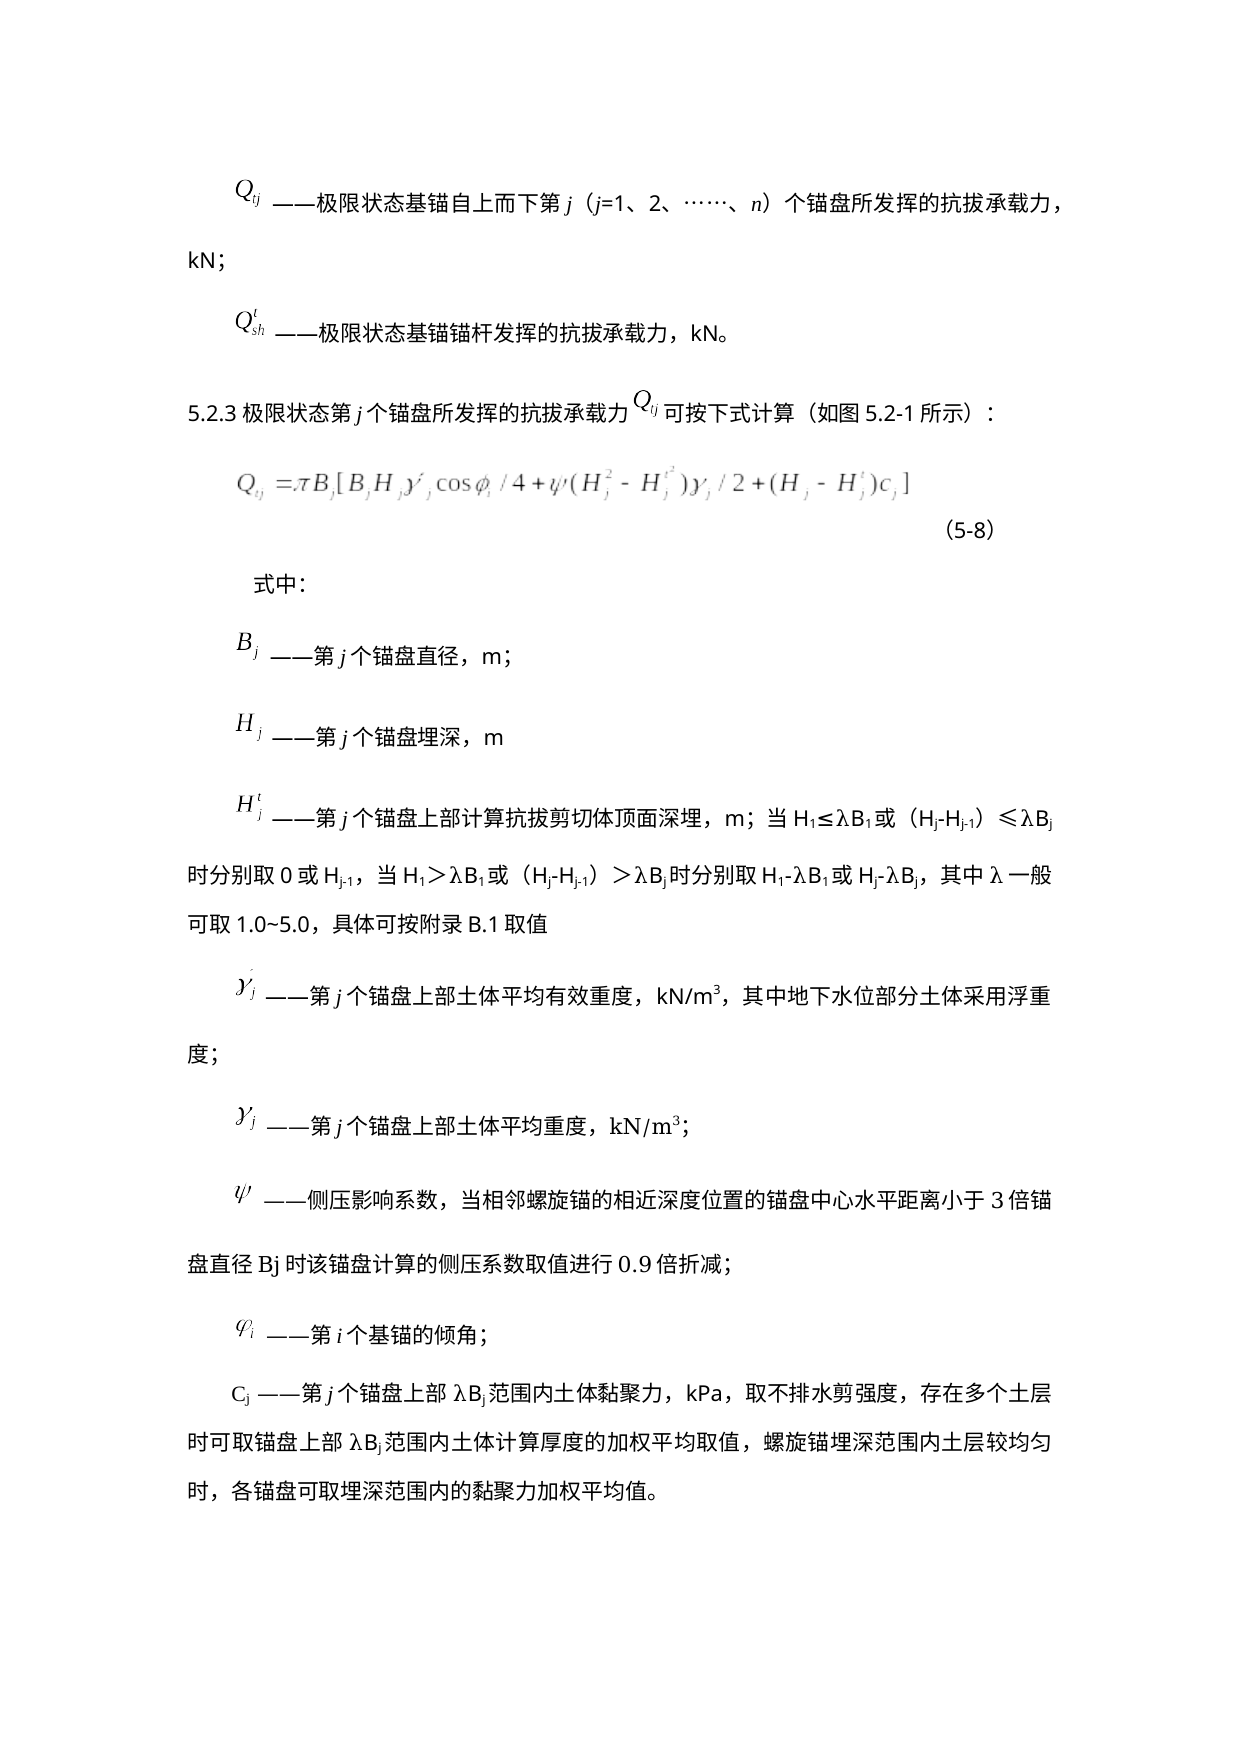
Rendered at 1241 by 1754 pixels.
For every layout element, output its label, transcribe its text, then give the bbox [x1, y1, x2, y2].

text ——第i个基锚的倾角； [187, 1295, 1053, 1360]
text ——第j个锚盘上部计算抗拔剪切体顶面深埋，m；当H1≤λB1或（Hj-Hj-1）≤λBj时分别取0或Hj-1，当H1＞λB1或（Hj-Hj-1）＞λBj时分别取H1-λB1或Hj-λBj，其中λ一般可取1.0~5.0，具体可按附录B.1取值 [187, 777, 1053, 939]
text ——侧压影响系数，当相邻螺旋锚的相近深度位置的锚盘中心水平距离小于3倍锚盘直径Bj时该锚盘计算的侧压系数取值进行0.9倍折减； [187, 1165, 1053, 1279]
text ——第j个锚盘上部土体平均重度，kN/m3； [187, 1084, 1053, 1149]
text （5-8） [187, 453, 1019, 551]
text ——第j个锚盘埋深，m [187, 696, 1053, 761]
text ——第j个锚盘上部土体平均有效重度，kN/m3，其中地下水位部分土体采用浮重度； [187, 955, 1053, 1069]
text 5.2.3 极限状态第j个锚盘所发挥的抗拔承载力可按下式计算（如图5.2-1所示）： [187, 372, 1019, 437]
text Cj ——第j个锚盘上部λBj范围内土体黏聚力，kPa，取不排水剪强度，存在多个土层时可取锚盘上部λBj范围内土体计算厚度的加权平均取值，螺旋锚埋深范围内土层较均匀时，各锚盘可取埋深范围内的黏聚力加权平均值。 [187, 1376, 1053, 1506]
text ——第j个锚盘直径，m； [187, 615, 1053, 680]
text ——极限状态基锚自上而下第j（j=1、2、……、n）个锚盘所发挥的抗拔承载力，kN； [187, 162, 1053, 276]
text ——极限状态基锚锚杆发挥的抗拔承载力，kN。 [187, 292, 1053, 357]
text 式中： [187, 567, 1019, 599]
